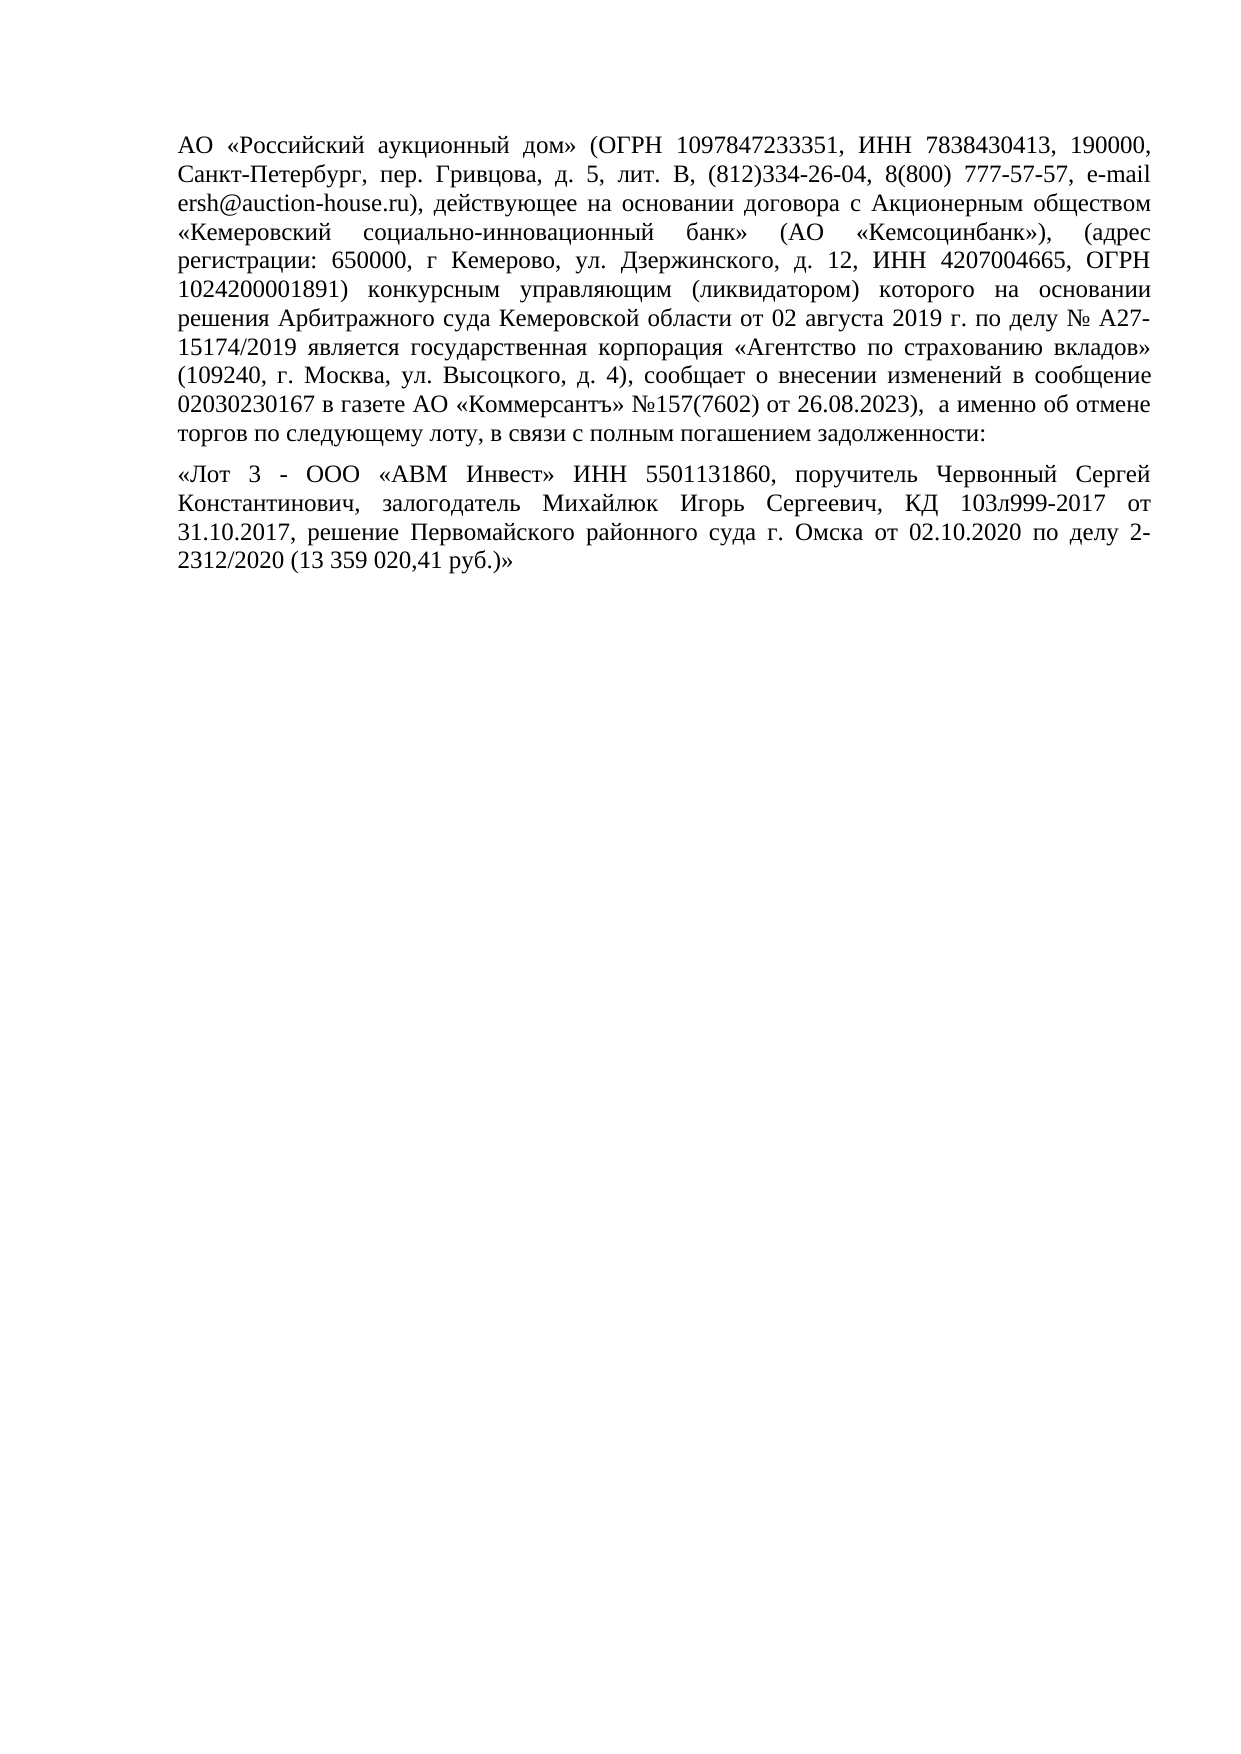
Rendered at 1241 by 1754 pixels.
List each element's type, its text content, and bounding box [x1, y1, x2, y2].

text АО «Российский аукционный дом» (ОГРН 1097847233351, ИНН 7838430413, 190000, Санкт-Петербург, пер. Гривцова, д. 5, лит. В, (812)334-26-04, 8(800) 777-57-57, e-mail ersh@auction-house.ru), действующее на основании договора с Акционерным обществом «Кемеровский социально-инновационный банк» (АО «Кемсоцинбанк»), (адрес регистрации: 650000, г Кемерово, ул. Дзержинского, д. 12, ИНН 4207004665, ОГРН 1024200001891) конкурсным управляющим (ликвидатором) которого на основании решения Арбитражного суда Кемеровской области от 02 августа 2019 г. по делу № А27-15174/2019 является государственная корпорация «Агентство по страхованию вкладов» (109240, г. Москва, ул. Высоцкого, д. 4), сообщает о внесении изменений в сообщение 02030230167 в газете АО «Коммерсантъ» №157(7602) от 26.08.2023), а именно об отмене торгов по следующему лоту, в связи с полным погашением задолженности: [177, 131, 1152, 447]
text «Лот 3 - ООО «АВМ Инвест» ИНН 5501131860, поручитель Червонный Сергей Константинович, залогодатель Михайлюк Игорь Сергеевич, КД 103л999-2017 от 31.10.2017, решение Первомайского районного суда г. Омска от 02.10.2020 по делу 2-2312/2020 (13 359 020,41 руб.)» [177, 459, 1152, 574]
